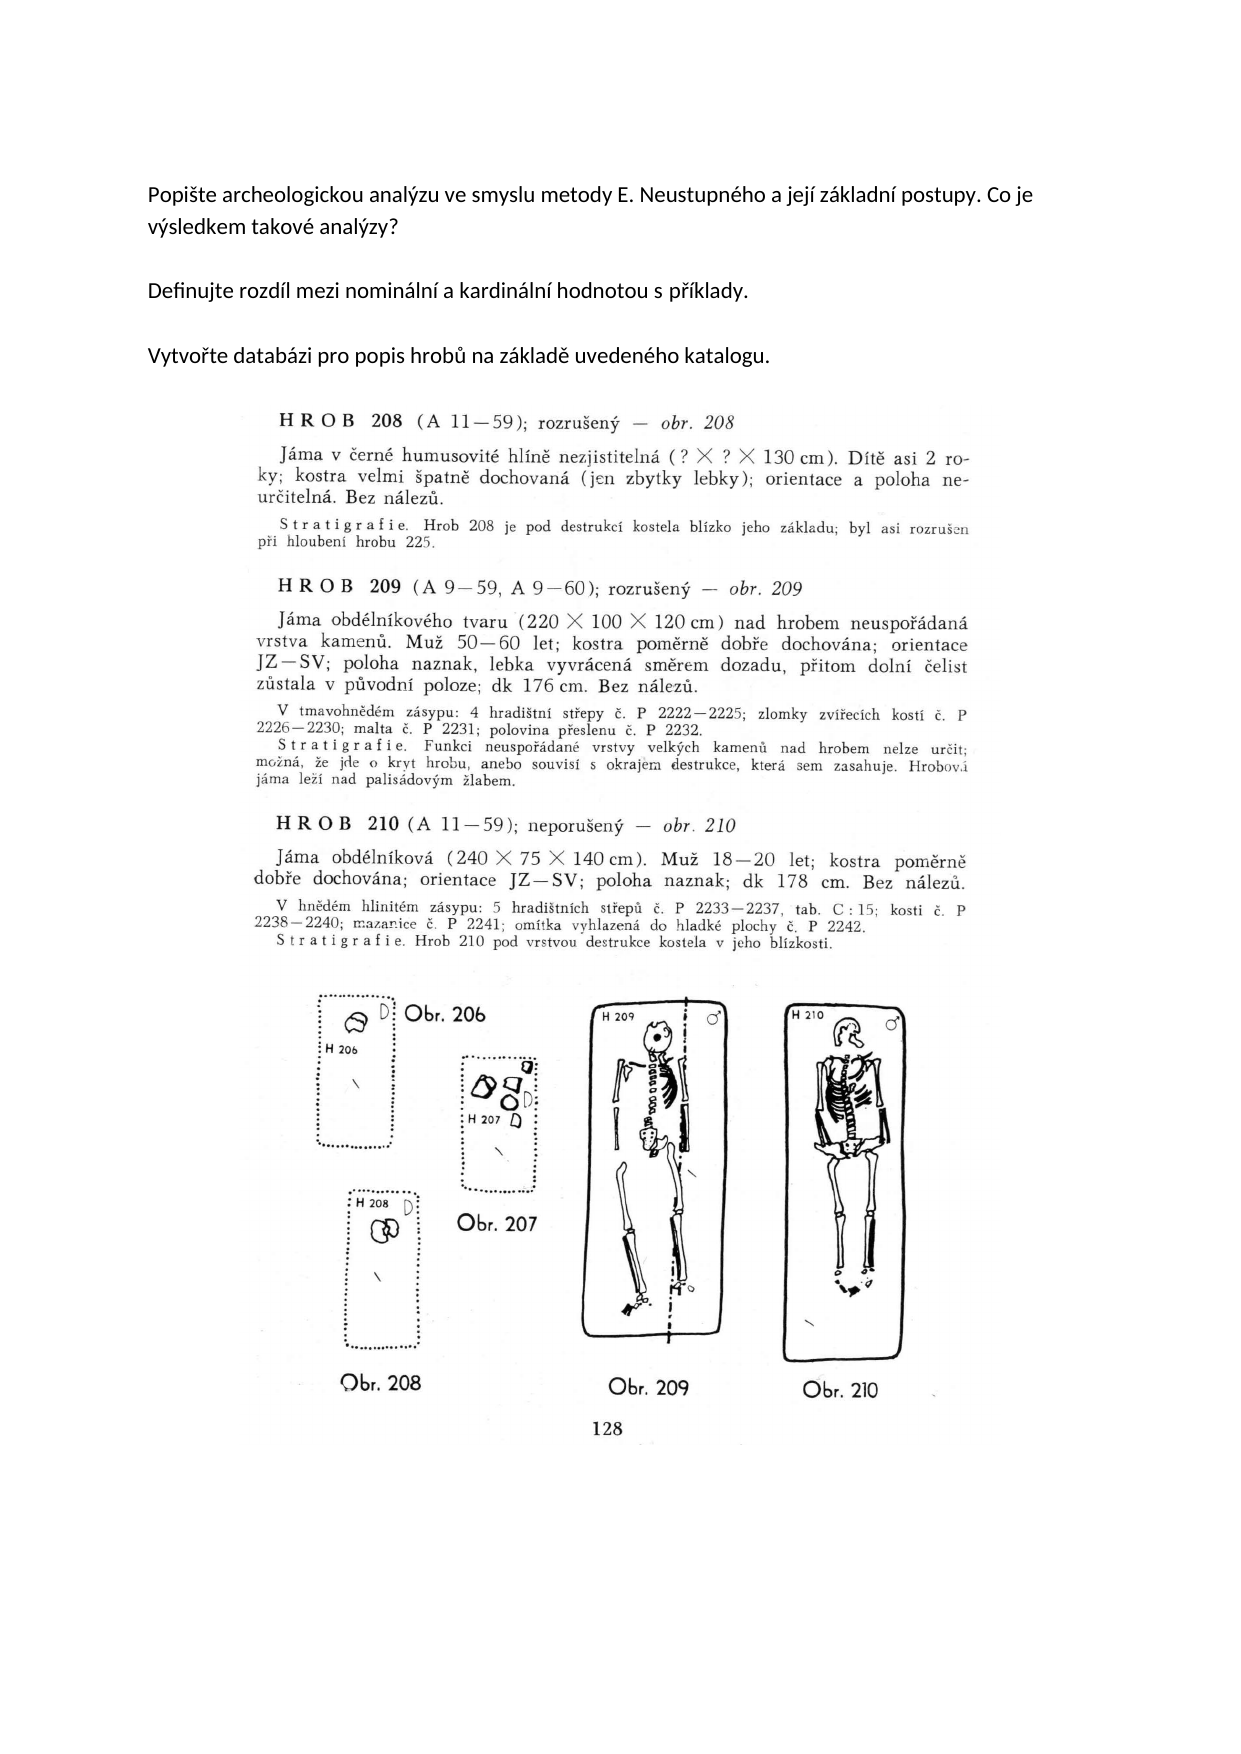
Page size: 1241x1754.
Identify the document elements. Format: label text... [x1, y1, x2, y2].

text Definujte rozdíl mezi nominální a kardinální hodnotou s příklady. [148, 276, 1093, 304]
text Vytvořte databázi pro popis hrobů na základě uvedeného katalogu. [148, 341, 1093, 369]
text Popište archeologickou analýzu ve smyslu metody E. Neustupného a její základní postupy. Co je výsledkem takové analýzy? [148, 180, 1093, 240]
